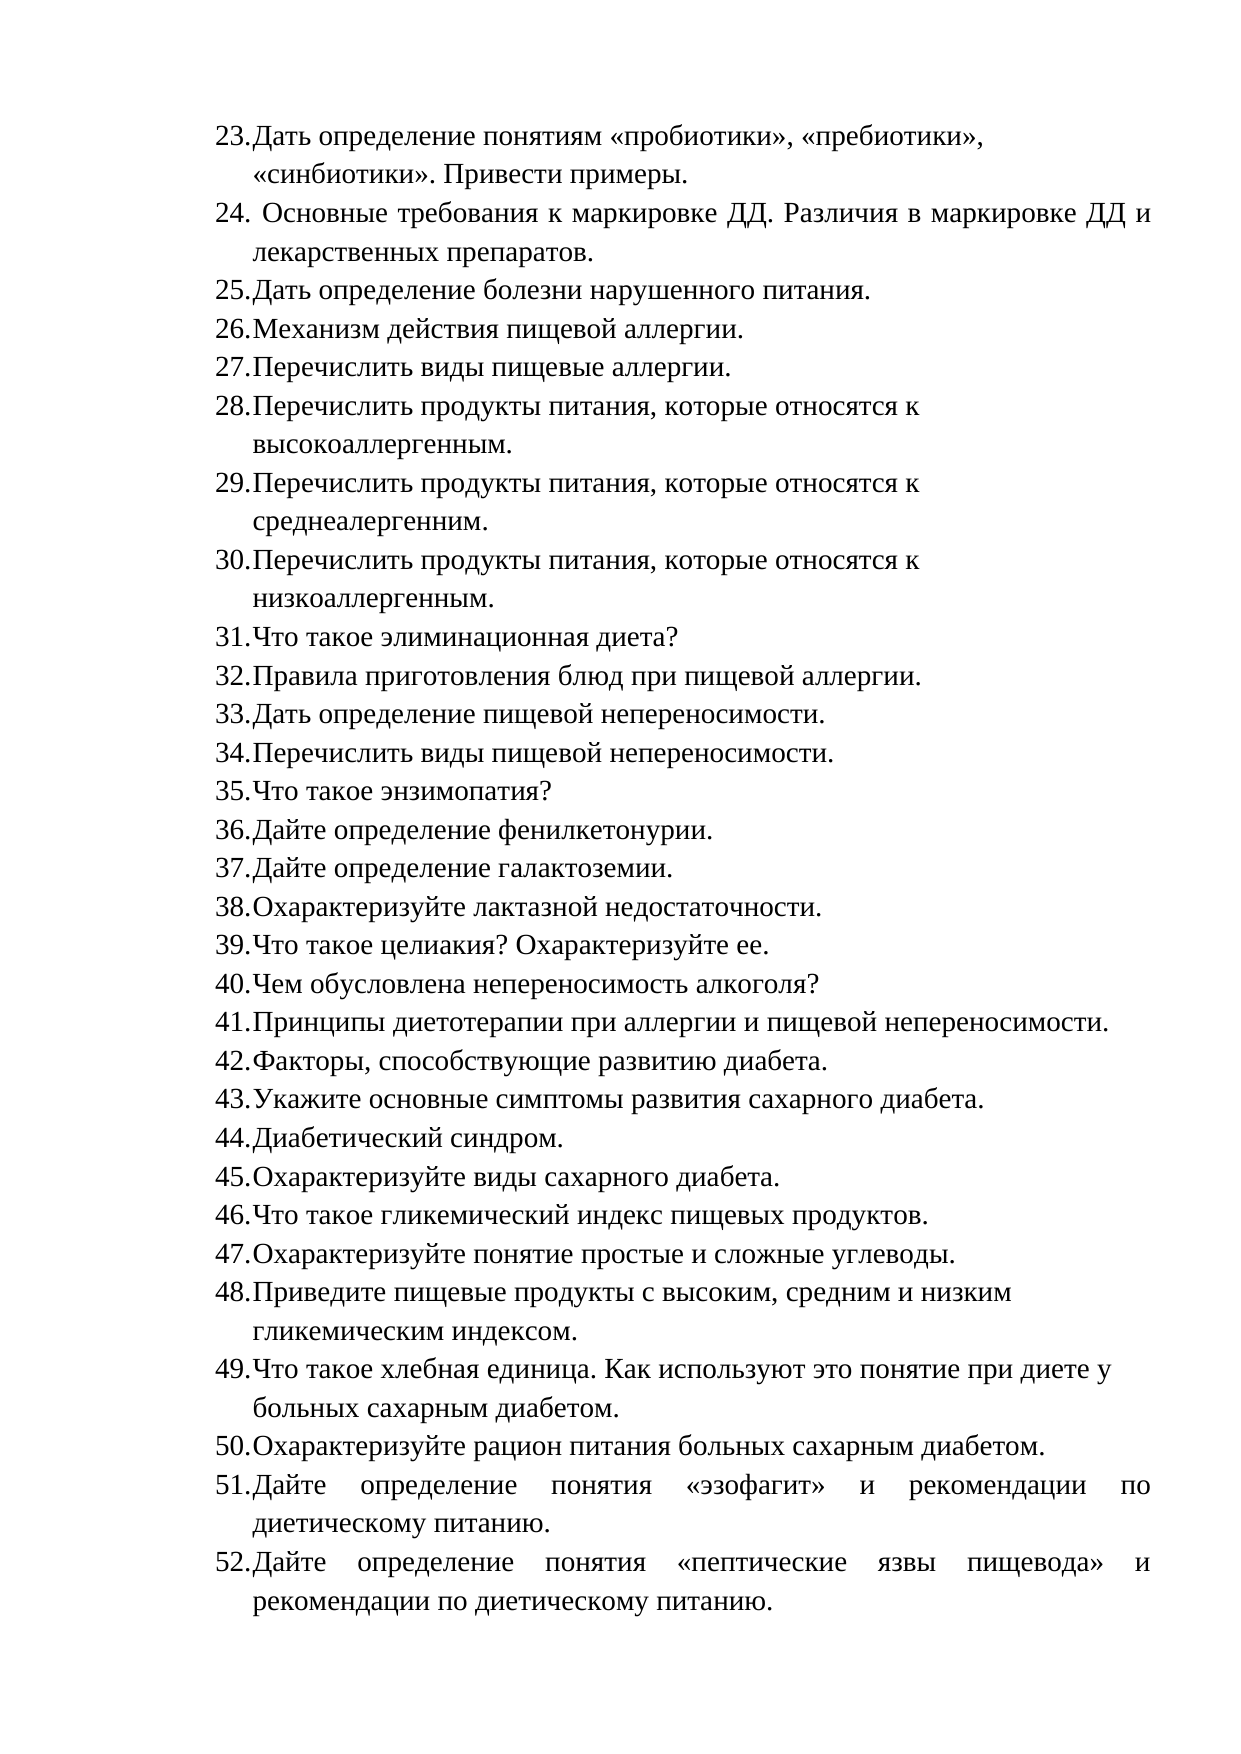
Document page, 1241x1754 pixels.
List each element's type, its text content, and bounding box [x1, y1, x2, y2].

list Охарактеризуйте лактазной недостаточности. [215, 889, 1152, 922]
list Перечислить продукты питания, которые относятся к низкоаллергенным. [215, 542, 1152, 614]
list Принципы диетотерапии при аллергии и пищевой непереносимости. [215, 1004, 1152, 1038]
list Перечислить виды пищевые аллергии. [215, 349, 1152, 383]
list Укажите основные симптомы развития сахарного диабета. [215, 1082, 1152, 1115]
list Дать определение понятиям «пробиотики», «пребиотики», «синбиотики». Привести примеры. [215, 118, 1152, 190]
list Перечислить виды пищевой непереносимости. [215, 735, 1152, 768]
list Приведите пищевые продукты с высоким, средним и низким гликемическим индексом. [215, 1274, 1152, 1346]
list Перечислить продукты питания, которые относятся к высокоаллергенным. [215, 388, 1152, 460]
list Перечислить продукты питания, которые относятся к среднеалергенним. [215, 465, 1152, 537]
list Чем обусловлена непереносимость алкоголя? [215, 966, 1152, 999]
list Диабетический синдром. [215, 1120, 1152, 1154]
list Что такое элиминационная диета? [215, 619, 1152, 653]
list Дайте определение понятия «эзофагит» и рекомендации по диетическому питанию. [215, 1467, 1152, 1539]
list Что такое энзимопатия? [215, 773, 1152, 807]
list Основные требования к маркировке ДД. Различия в маркировке ДД и лекарственных препаратов. [215, 195, 1152, 267]
list Что такое целиакия? Охарактеризуйте ее. [215, 927, 1152, 961]
list Что такое гликемический индекс пищевых продуктов. [215, 1197, 1152, 1231]
list Дать определение болезни нарушенного питания. [215, 272, 1152, 306]
list Дайте определение галактоземии. [215, 850, 1152, 884]
list Механизм действия пищевой аллергии. [215, 311, 1152, 344]
list Дайте определение фенилкетонурии. [215, 812, 1152, 845]
list Что такое хлебная единица. Как используют это понятие при диете у больных сахарным диабетом. [215, 1351, 1152, 1423]
list Правила приготовления блюд при пищевой аллергии. [215, 658, 1152, 691]
list Охарактеризуйте понятие простые и сложные углеводы. [215, 1236, 1152, 1269]
list Дать определение пищевой непереносимости. [215, 696, 1152, 730]
list Факторы, способствующие развитию диабета. [215, 1043, 1152, 1077]
list Охарактеризуйте виды сахарного диабета. [215, 1159, 1152, 1192]
list Охарактеризуйте рацион питания больных сахарным диабетом. [215, 1428, 1152, 1462]
list Дайте определение понятия «пептические язвы пищевода» и рекомендации по диетическому питанию. [215, 1544, 1152, 1616]
